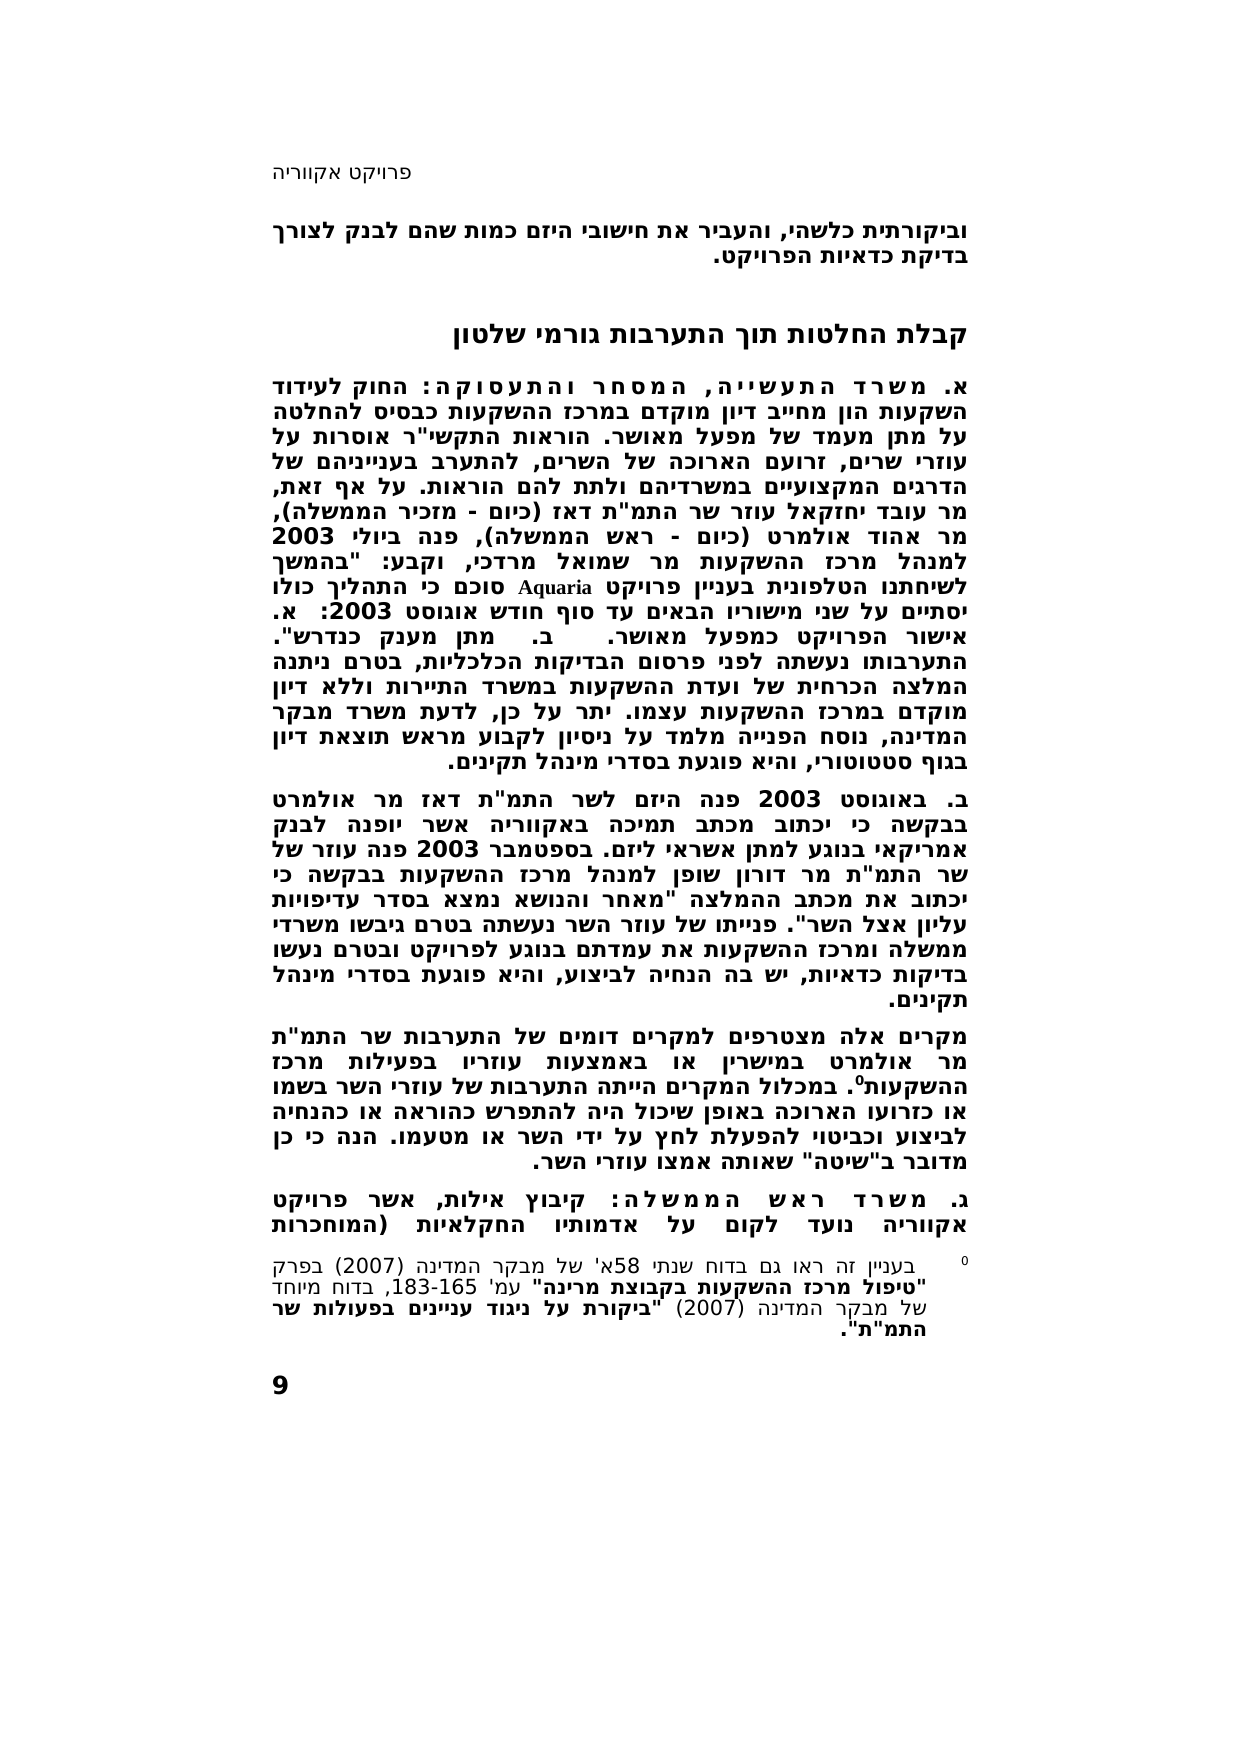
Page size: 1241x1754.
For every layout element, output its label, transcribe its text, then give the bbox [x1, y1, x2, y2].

text ב. באוגוסט 2003 פנה היזם לשר התמ"ת דאז מר אולמרט בבקשה כי יכתוב מכתב תמיכה באקווריה אשר יופנה לבנק אמריקאי בנוגע למתן אשראי ליזם. בספטמבר 2003 פנה עוזר של שר התמ"ת מר דורון שופן למנהל מרכז ההשקעות בבקשה כי יכתוב את מכתב ההמלצה "מאחר והנושא נמצא בסדר עדיפויות עליון אצל השר". פנייתו של עוזר השר נעשתה בטרם גיבשו משרדי ממשלה ומרכז ההשקעות את עמדתם בנוגע לפרויקט ובטרם נעשו בדיקות כדאיות, יש בה הנחיה לביצוע, והיא פוגעת בסדרי מינהל תקינים. [272, 787, 968, 1012]
text א. משרד התעשייה, המסחר והתעסוקה: החוק לעידוד השקעות הון מחייב דיון מוקדם במרכז ההשקעות כבסיס להחלטה על מתן מעמד של מפעל מאושר. הוראות התקשי"ר אוסרות על עוזרי שרים, זרועם הארוכה של השרים, להתערב בענייניהם של הדרגים המקצועיים במשרדיהם ולתת להם הוראות. על אף זאת, מר עובד יחזקאל עוזר שר התמ"ת דאז (כיום - מזכיר הממשלה), מר אהוד אולמרט (כיום - ראש הממשלה), פנה ביולי 2003 למנהל מרכז ההשקעות מר שמואל מרדכי, וקבע: "בהמשך לשיחתנו הטלפונית בעניין פרויקט Aquaria סוכם כי התהליך כולו יסתיים על שני מישוריו הבאים עד סוף חודש אוגוסט 2003: א. אישור הפרויקט כמפעל מאושר. ב. מתן מענק כנדרש". התערבותו נעשתה לפני פרסום הבדיקות הכלכליות, בטרם ניתנה המלצה הכרחית של ועדת ההשקעות במשרד התיירות וללא דיון מוקדם במרכז ההשקעות עצמו. יתר על כן, לדעת משרד מבקר המדינה, נוסח הפנייה מלמד על ניסיון לקבוע מראש תוצאת דיון בגוף סטטוטורי, והיא פוגעת בסדרי מינהל תקינים. [272, 375, 968, 775]
text וביקורתית כלשהי, והעביר את חישובי היזם כמות שהם לבנק לצורך בדיקת כדאיות הפרויקט. [272, 218, 968, 268]
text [272, 1187, 968, 1237]
text קבלת החלטות תוך התערבות גורמי שלטון [272, 318, 968, 350]
text מקרים אלה מצטרפים למקרים דומים של התערבות שר התמ"ת מר אולמרט במישרין או באמצעות עוזריו בפעילות מרכז ההשקעות. במכלול המקרים הייתה התערבות של עוזרי השר בשמו או כזרועו הארוכה באופן שיכול היה להתפרש כהוראה או כהנחיה לביצוע וכביטוי להפעלת לחץ על ידי השר או מטעמו. הנה כי כן מדובר ב"שיטה" שאותה אמצו עוזרי השר. [272, 1025, 968, 1175]
